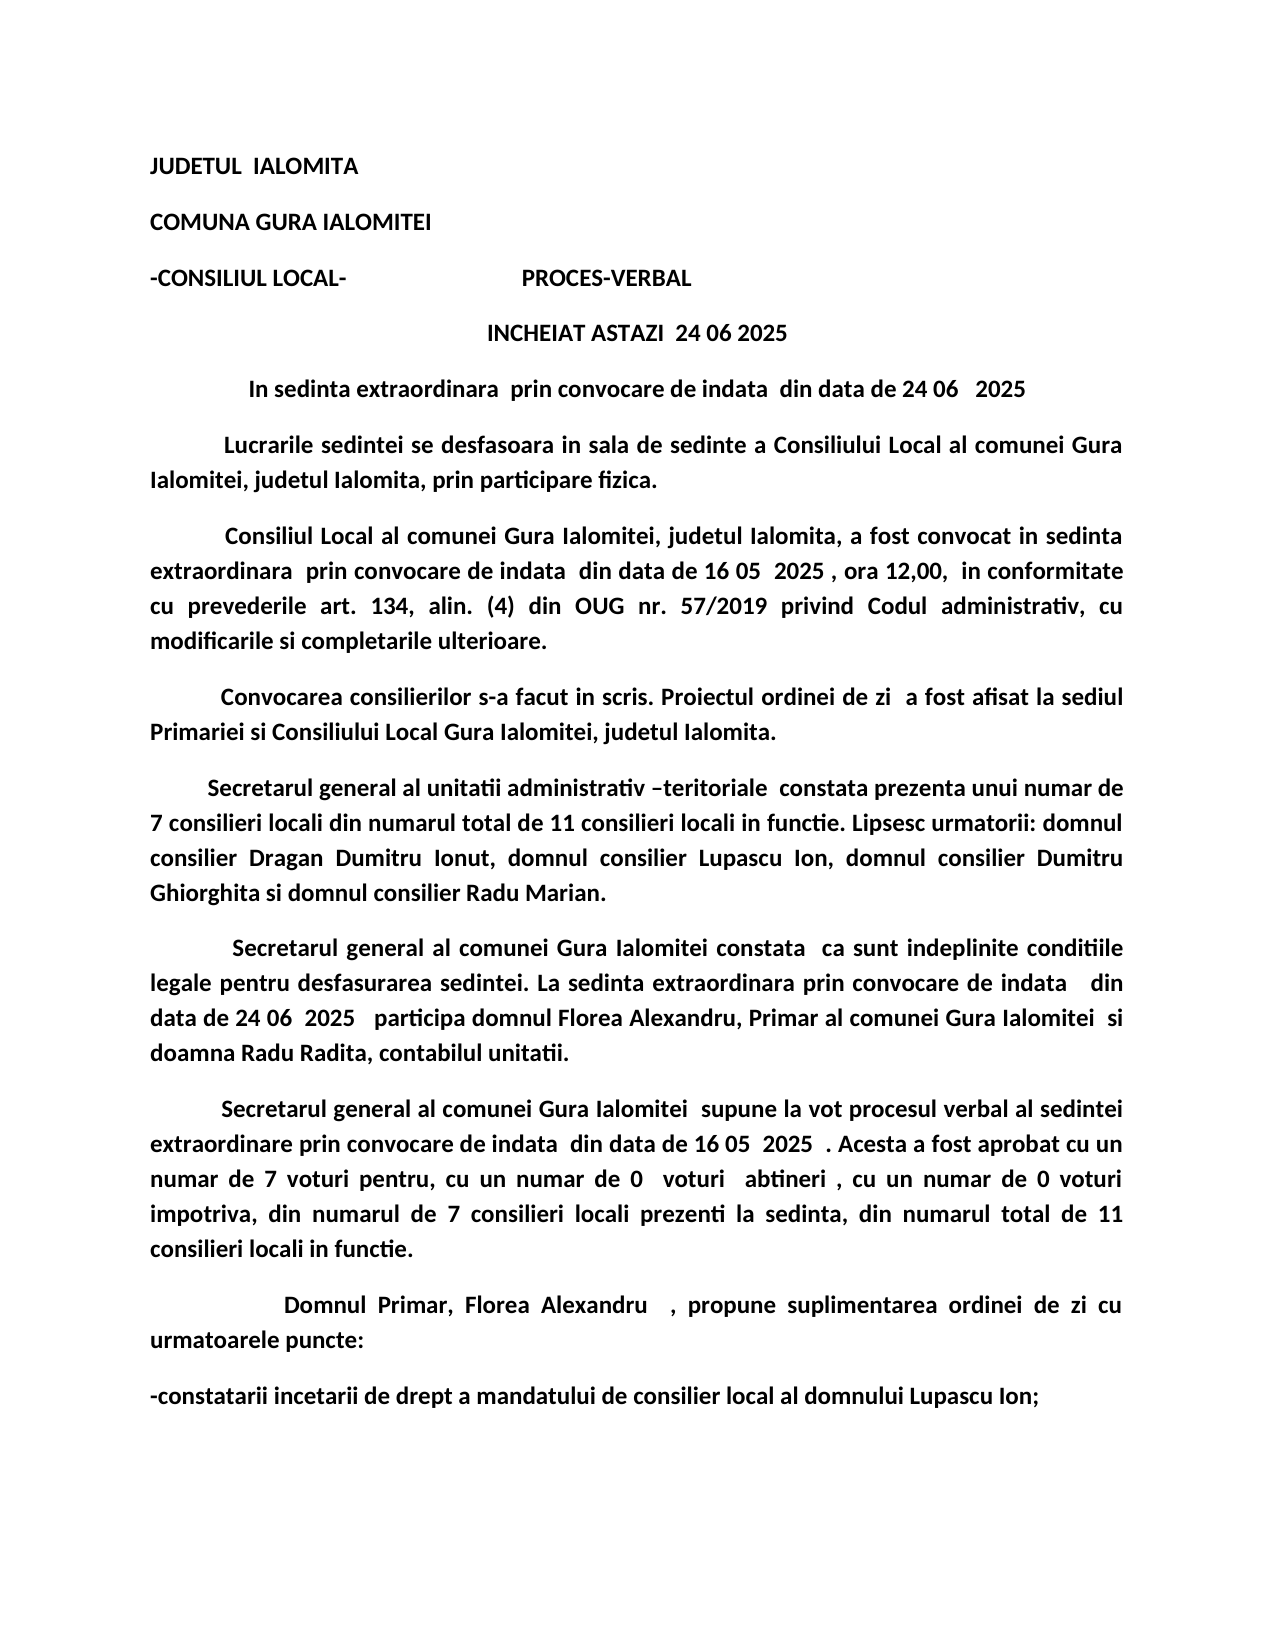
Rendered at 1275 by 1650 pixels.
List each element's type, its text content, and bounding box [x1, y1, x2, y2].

text In sedinta extraordinara prin convocare de indata din data de 24 06 2025 [150, 373, 1125, 404]
text INCHEIAT ASTAZI 24 06 2025 [150, 317, 1125, 348]
text -CONSILIUL LOCAL- PROCES-VERBAL [150, 262, 1125, 292]
text -constatarii incetarii de drept a mandatului de consilier local al domnului Lupascu Ion; [150, 1380, 1125, 1411]
text Domnul Primar, Florea Alexandru , propune suplimentarea ordinei de zi cu urmatoarele puncte: [150, 1289, 1125, 1355]
text Convocarea consilierilor s-a facut in scris. Proiectul ordinei de zi a fost afisat la sediul Primariei si Consiliului Local Gura Ialomitei, judetul Ialomita. [150, 681, 1125, 746]
text Lucrarile sedintei se desfasoara in sala de sedinte a Consiliului Local al comunei Gura Ialomitei, judetul Ialomita, prin participare fizica. [150, 429, 1125, 495]
text Secretarul general al unitatii administrativ –teritoriale constata prezenta unui numar de 7 consilieri locali din numarul total de 11 consilieri locali in functie. Lipsesc urmatorii: domnul consilier Dragan Dumitru Ionut, domnul consilier Lupascu Ion, domnul consilier Dumitru Ghiorghita si domnul consilier Radu Marian. [150, 772, 1125, 907]
text Consiliul Local al comunei Gura Ialomitei, judetul Ialomita, a fost convocat in sedinta extraordinara prin convocare de indata din data de 16 05 2025 , ora 12,00, in conformitate cu prevederile art. 134, alin. (4) din OUG nr. 57/2019 privind Codul administrativ, cu modificarile si completarile ulterioare. [150, 520, 1125, 656]
text Secretarul general al comunei Gura Ialomitei supune la vot procesul verbal al sedintei extraordinare prin convocare de indata din data de 16 05 2025 . Acesta a fost aprobat cu un numar de 7 voturi pentru, cu un numar de 0 voturi abtineri , cu un numar de 0 voturi impotriva, din numarul de 7 consilieri locali prezenti la sedinta, din numarul total de 11 consilieri locali in functie. [150, 1093, 1125, 1264]
text Secretarul general al comunei Gura Ialomitei constata ca sunt indeplinite conditiile legale pentru desfasurarea sedintei. La sedinta extraordinara prin convocare de indata din data de 24 06 2025 participa domnul Florea Alexandru, Primar al comunei Gura Ialomitei si doamna Radu Radita, contabilul unitatii. [150, 932, 1125, 1068]
text COMUNA GURA IALOMITEI [150, 206, 1125, 236]
text JUDETUL IALOMITA [150, 150, 1125, 181]
